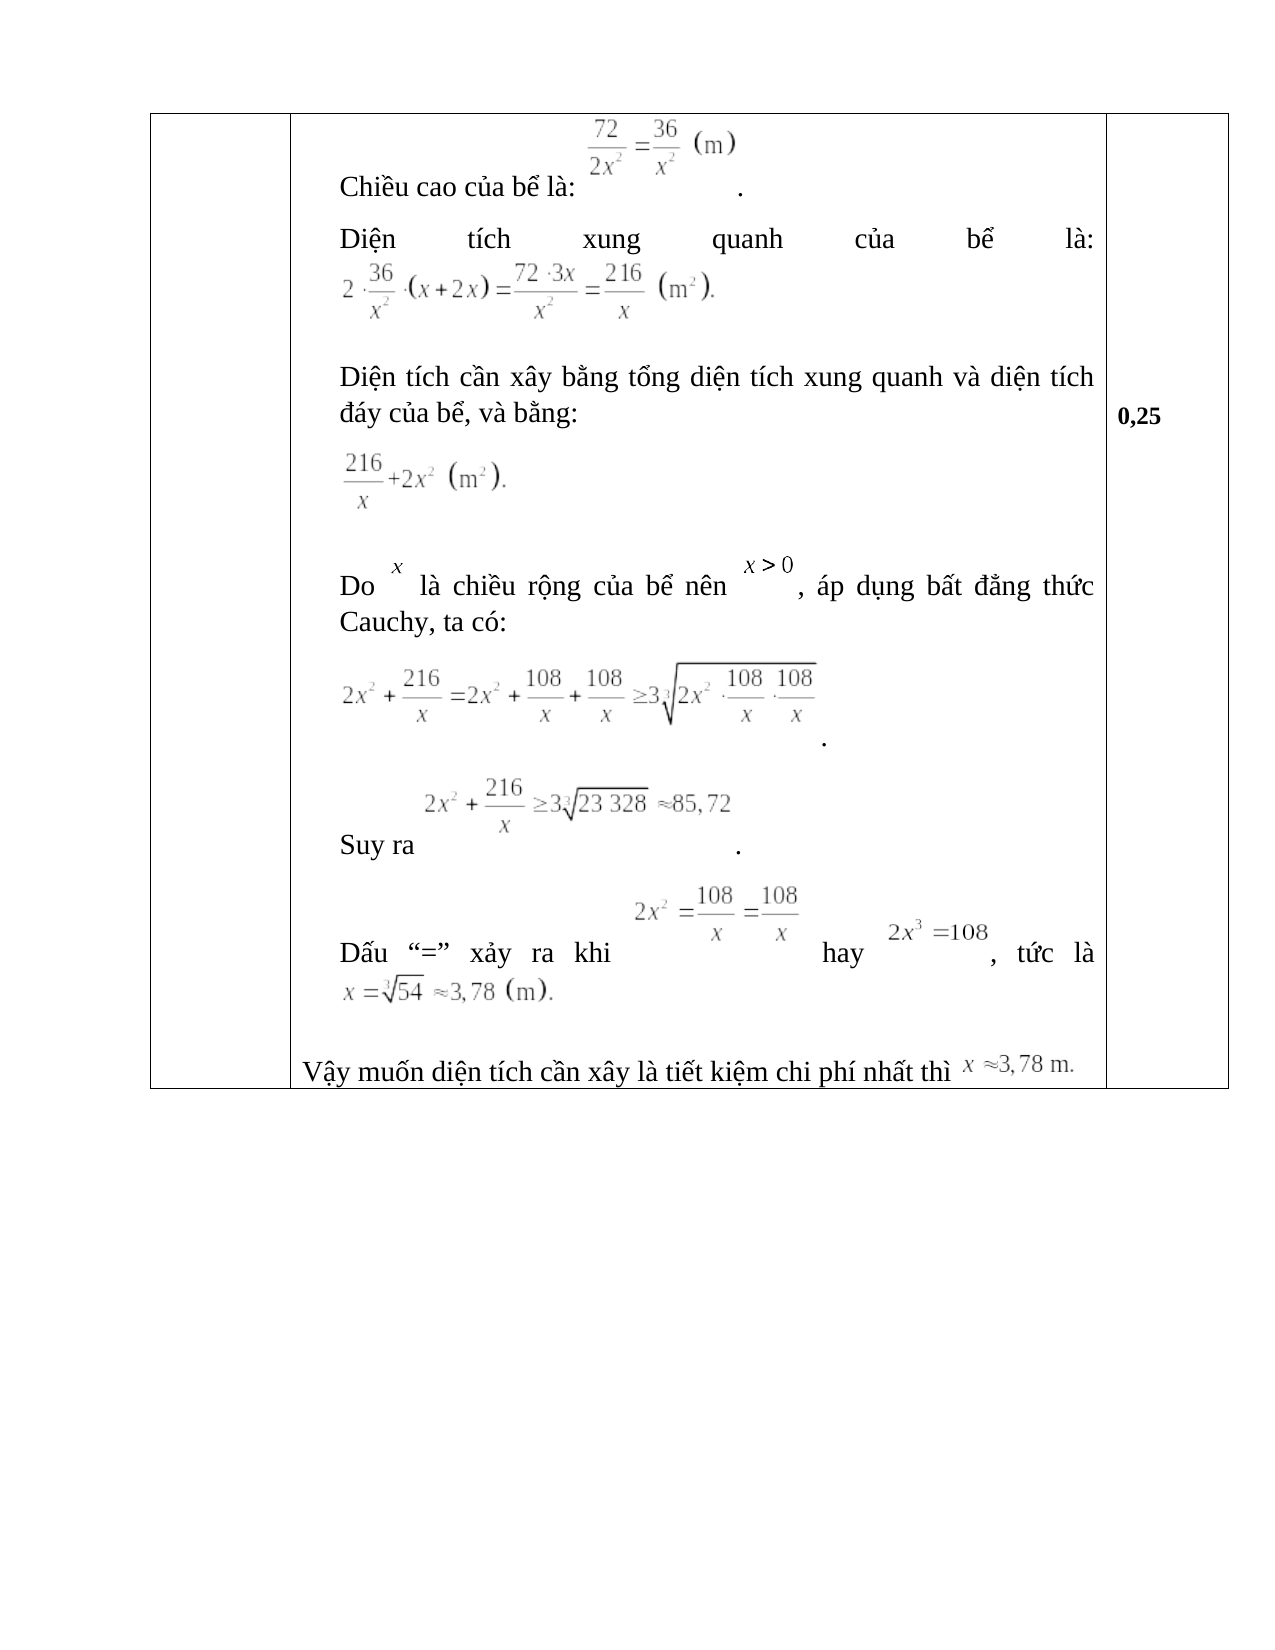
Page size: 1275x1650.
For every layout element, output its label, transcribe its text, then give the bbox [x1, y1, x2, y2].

table_cell 0,25 0,25 [1107, 114, 1228, 1088]
table_cell [151, 114, 290, 1088]
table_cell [291, 114, 1106, 1088]
